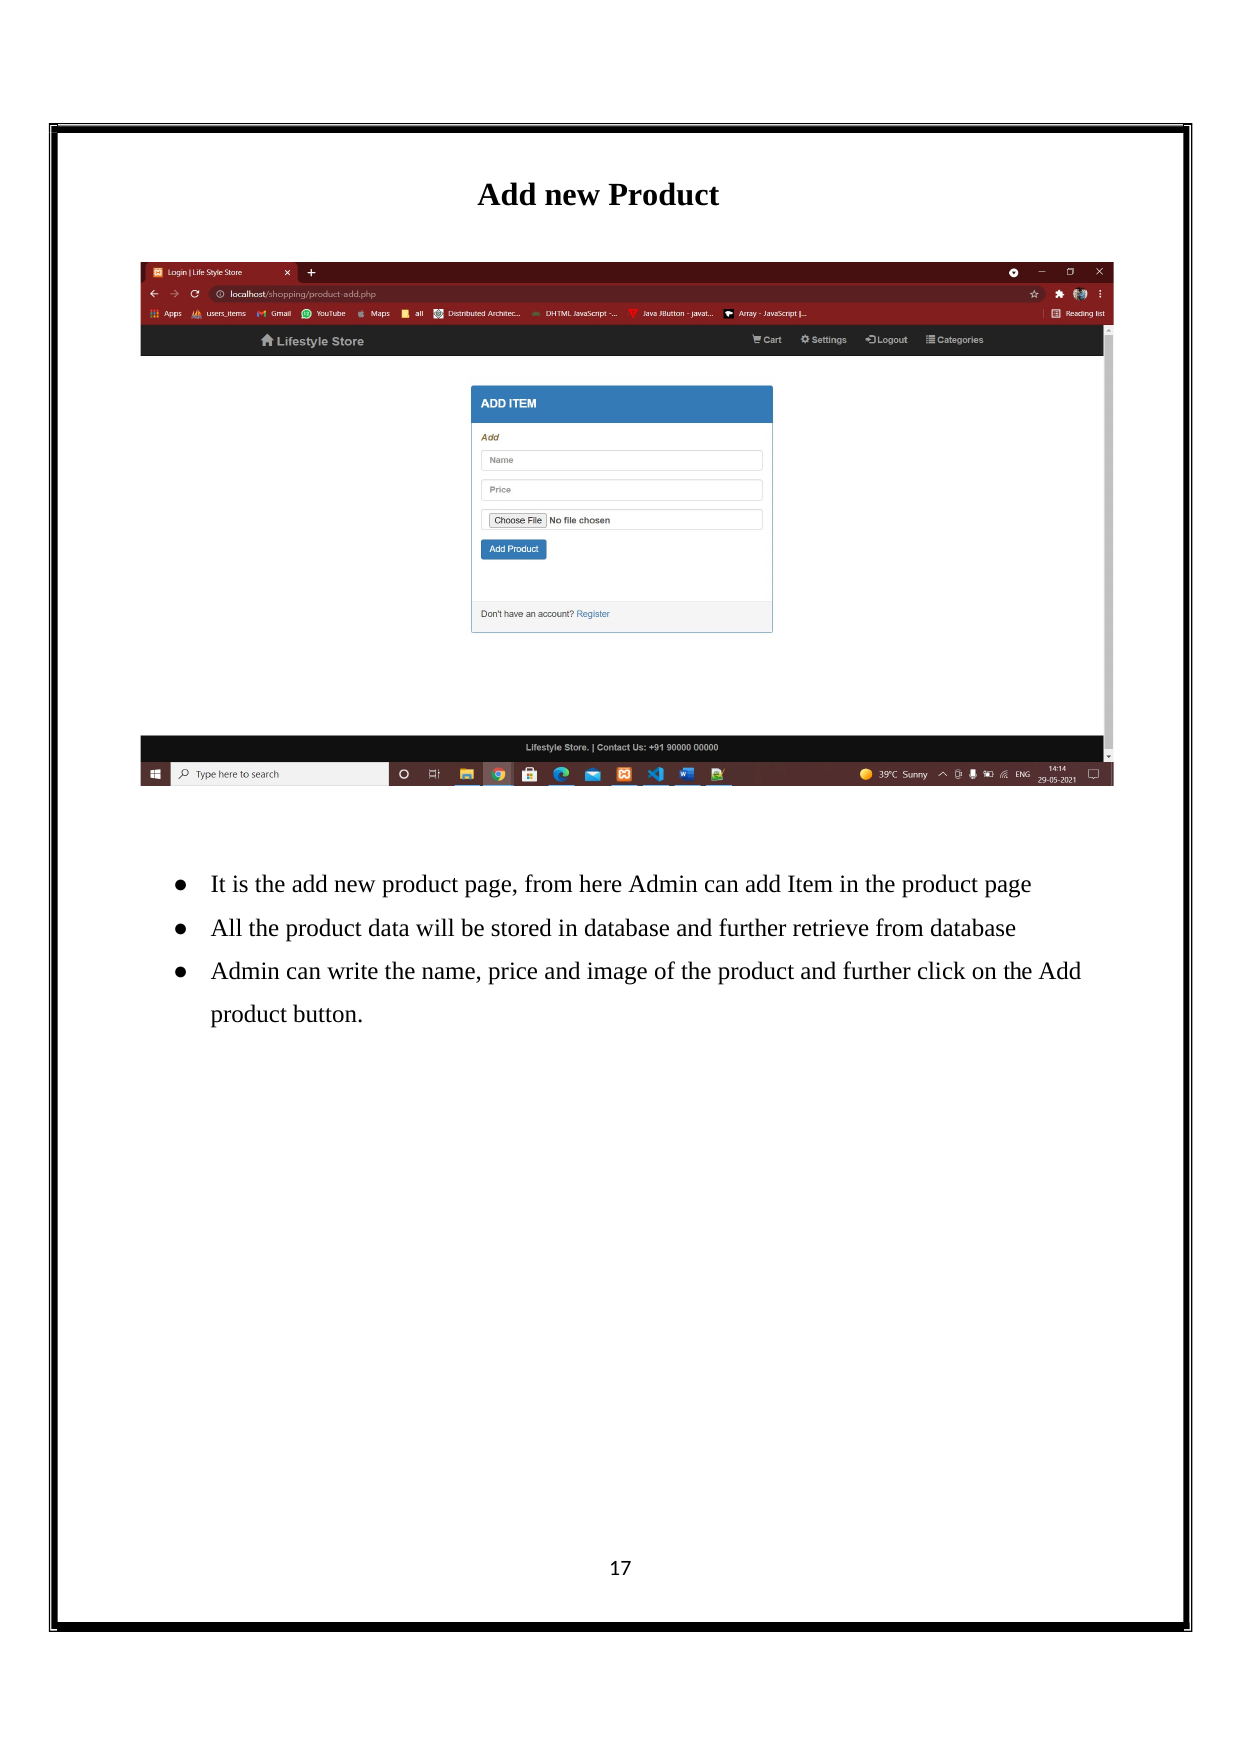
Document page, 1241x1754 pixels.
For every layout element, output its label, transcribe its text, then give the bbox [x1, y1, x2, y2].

list All the product data will be stored in database and further retrieve from database [173, 912, 1140, 941]
picture [140, 262, 1114, 786]
list Admin can write the name, price and image of the product and further click on the Add product button. [173, 956, 1119, 1028]
picture [58, 124, 1183, 132]
list It is the add new product page, from here Admin can add Item in the product page [173, 869, 1140, 898]
subtitle Add new Product [135, 175, 1061, 212]
picture [58, 1623, 1183, 1631]
